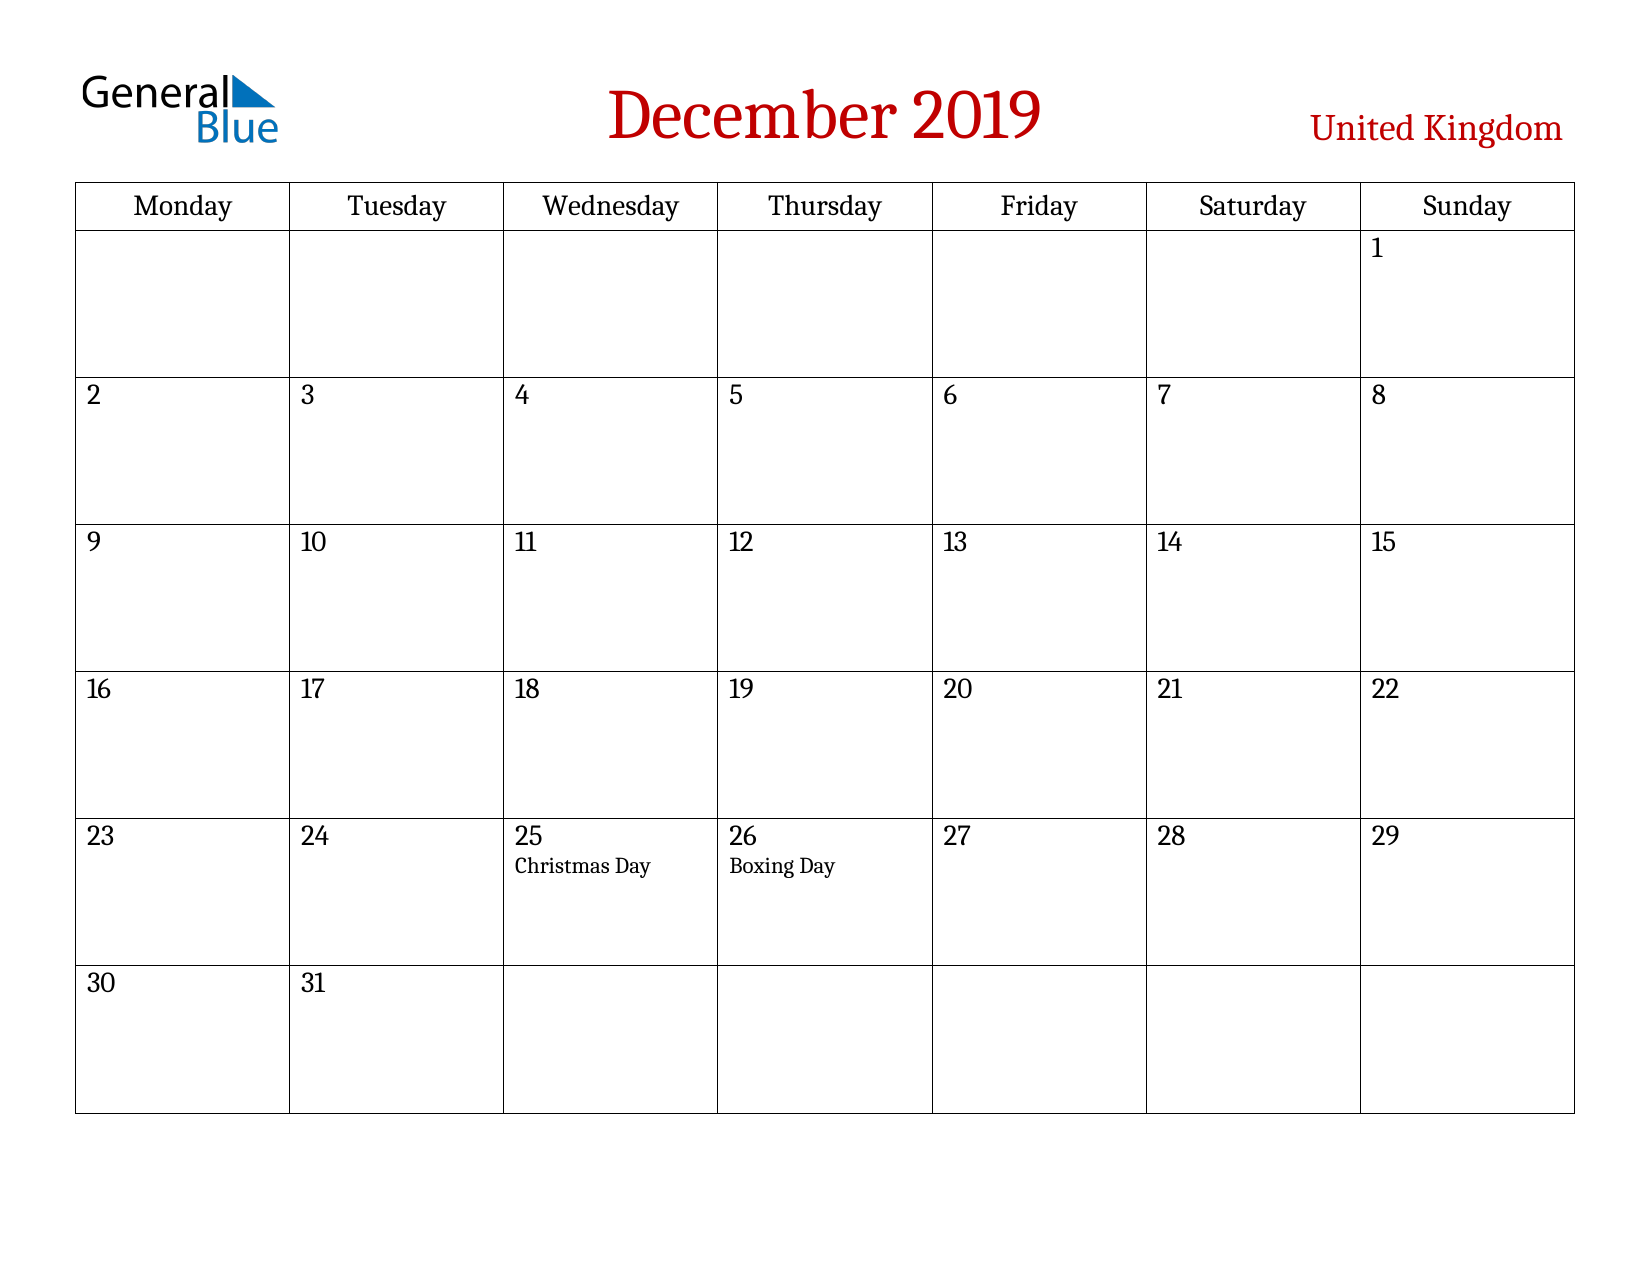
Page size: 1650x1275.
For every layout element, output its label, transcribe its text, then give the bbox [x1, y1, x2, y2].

table_cell [718, 265, 932, 377]
table_cell [933, 412, 1146, 524]
table_cell 27 [933, 819, 1146, 853]
table_cell [1147, 966, 1360, 1000]
table_cell Christmas Day [504, 853, 717, 965]
table_cell [933, 265, 1146, 377]
table_cell [933, 559, 1146, 671]
table_cell 26 [718, 819, 932, 853]
table_cell 2 [76, 378, 289, 412]
table_cell 28 [1147, 819, 1360, 853]
table_cell [1147, 231, 1360, 264]
table_header [76, 75, 503, 182]
table_cell [718, 706, 932, 818]
table_cell [290, 1000, 503, 1112]
table_cell Thursday [718, 183, 932, 230]
table_cell [933, 966, 1146, 1000]
table_cell 20 [933, 672, 1146, 706]
table_cell 13 [933, 525, 1146, 559]
table_cell 18 [504, 672, 717, 706]
table_cell [1147, 265, 1360, 377]
table_cell [718, 1000, 932, 1112]
table_cell [504, 559, 717, 671]
table_cell [504, 966, 717, 1000]
table_cell 12 [718, 525, 932, 559]
table_header December 2019 [504, 75, 1146, 182]
table_cell [1147, 1000, 1360, 1112]
table_cell [1361, 412, 1574, 524]
table_cell [290, 706, 503, 818]
table_cell [1361, 265, 1574, 377]
table_cell 8 [1361, 378, 1574, 412]
table_cell Sunday [1361, 183, 1574, 230]
table_cell Monday [76, 183, 289, 230]
table_cell [76, 853, 289, 965]
table_cell [718, 231, 932, 264]
table_cell 4 [504, 378, 717, 412]
table_cell 6 [933, 378, 1146, 412]
table_cell [1361, 706, 1574, 818]
table_cell 24 [290, 819, 503, 853]
table_cell [933, 853, 1146, 965]
table_cell [76, 412, 289, 524]
table_cell [1147, 559, 1360, 671]
table_cell 19 [718, 672, 932, 706]
table_cell [933, 706, 1146, 818]
table_header United Kingdom [1146, 75, 1574, 182]
table_cell [76, 265, 289, 377]
table_cell [933, 1000, 1146, 1112]
table_cell Tuesday [290, 183, 503, 230]
table_cell [504, 265, 717, 377]
table_cell [504, 412, 717, 524]
table_cell 16 [76, 672, 289, 706]
table_cell 11 [504, 525, 717, 559]
table_cell [718, 412, 932, 524]
table_cell [1361, 559, 1574, 671]
table_cell [290, 231, 503, 264]
table_cell [76, 231, 289, 264]
table_cell Boxing Day [718, 853, 932, 965]
table_cell [1147, 706, 1360, 818]
picture [82, 75, 278, 143]
table_cell [504, 1000, 717, 1112]
table_cell 21 [1147, 672, 1360, 706]
table_cell [718, 559, 932, 671]
table_cell 1 [1361, 231, 1574, 264]
table_cell 9 [76, 525, 289, 559]
table_cell Saturday [1147, 183, 1360, 230]
table_cell [718, 966, 932, 1000]
table_cell 30 [76, 966, 289, 1000]
table_cell [76, 1000, 289, 1112]
table_cell [1361, 966, 1574, 1000]
table_cell [76, 706, 289, 818]
table_cell [1361, 1000, 1574, 1112]
table_cell [290, 853, 503, 965]
table_cell 14 [1147, 525, 1360, 559]
table_cell [504, 231, 717, 264]
table_cell 10 [290, 525, 503, 559]
table_cell 22 [1361, 672, 1574, 706]
table_cell 25 [504, 819, 717, 853]
table_cell [76, 559, 289, 671]
table_cell Wednesday [504, 183, 717, 230]
table_cell 17 [290, 672, 503, 706]
table_cell [1147, 853, 1360, 965]
table_cell [290, 559, 503, 671]
table_cell 15 [1361, 525, 1574, 559]
table_cell [504, 706, 717, 818]
table_cell [290, 265, 503, 377]
table_cell [1147, 412, 1360, 524]
table_cell 7 [1147, 378, 1360, 412]
table_cell [1361, 853, 1574, 965]
table_cell 3 [290, 378, 503, 412]
table_cell [290, 412, 503, 524]
table_cell 5 [718, 378, 932, 412]
table_cell 23 [76, 819, 289, 853]
table_cell Friday [933, 183, 1146, 230]
table_cell 31 [290, 966, 503, 1000]
table_cell [933, 231, 1146, 264]
table_cell 29 [1361, 819, 1574, 853]
